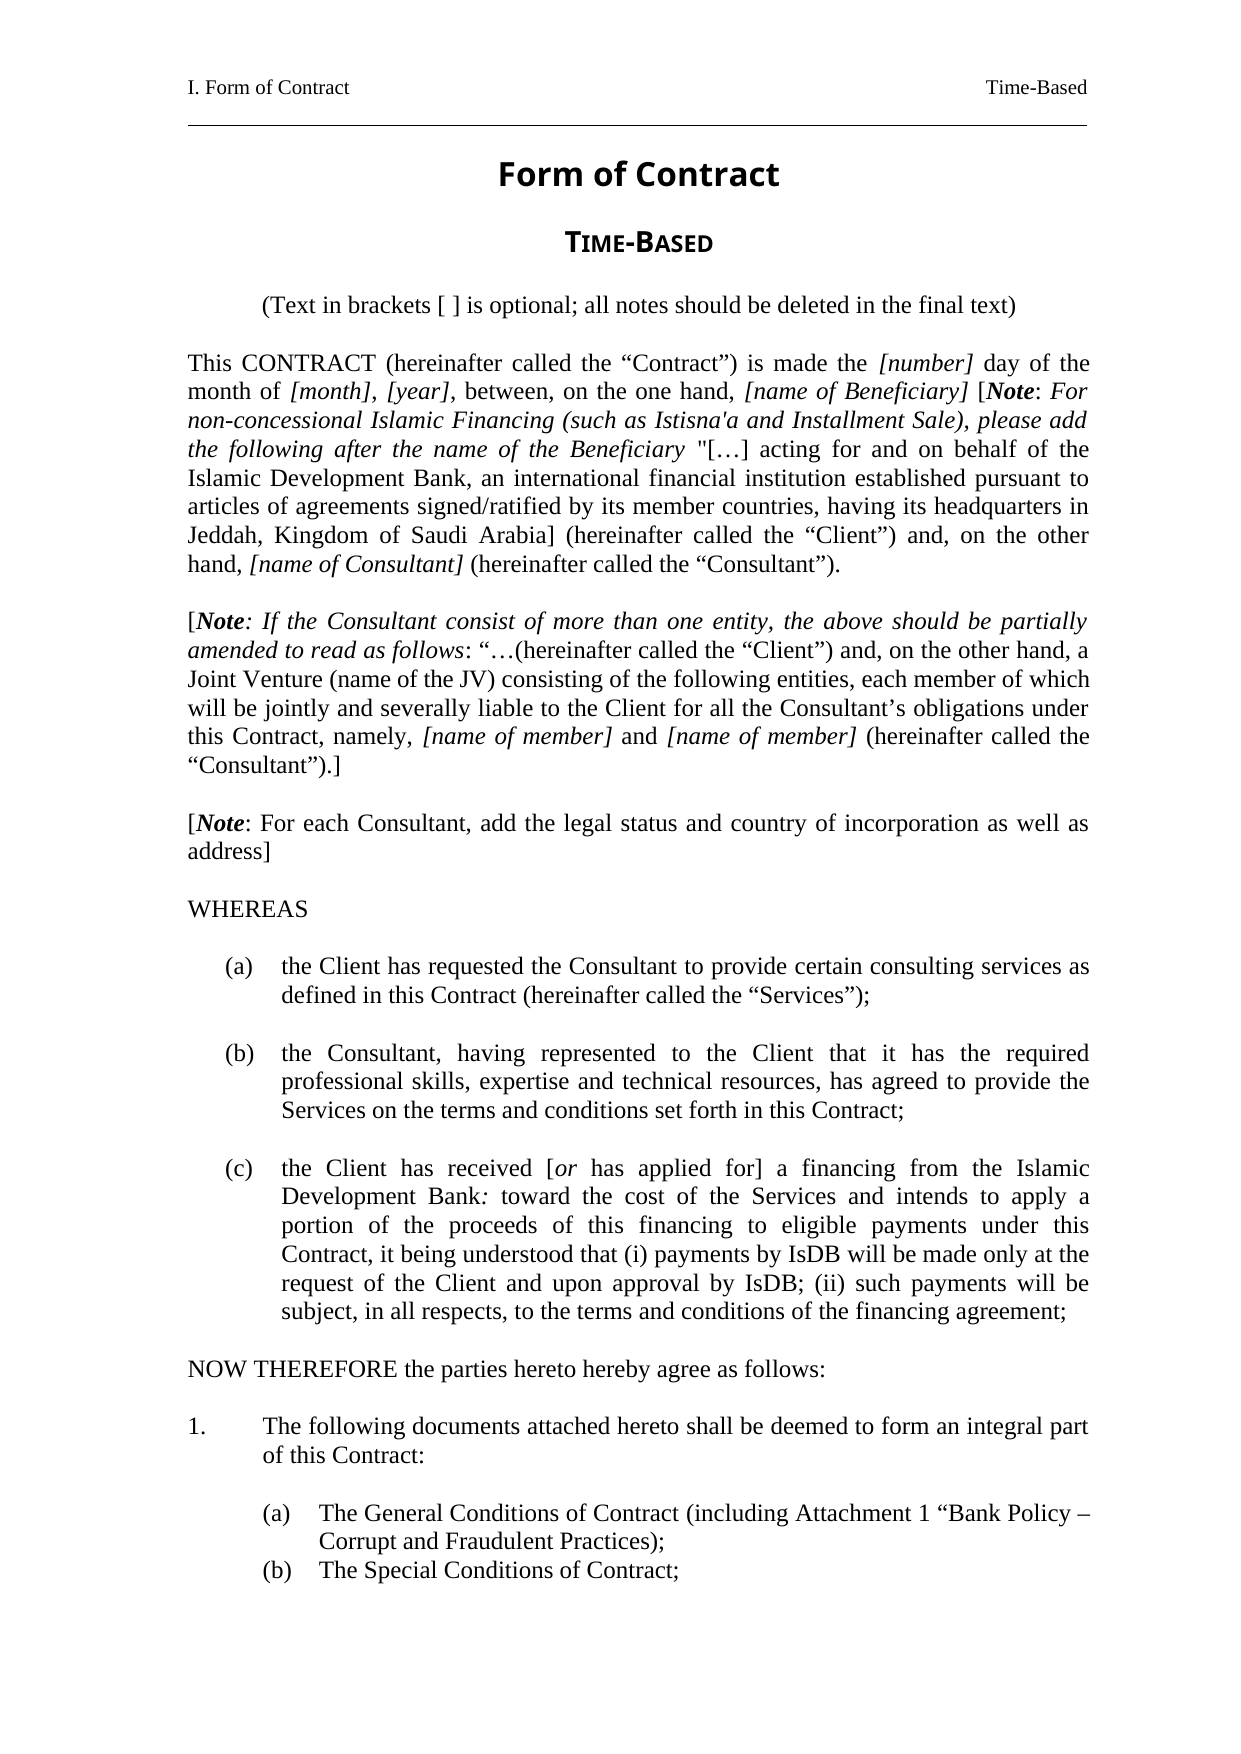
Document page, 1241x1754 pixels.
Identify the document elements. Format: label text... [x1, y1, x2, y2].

text THEREFORE the parties hereto hereby agree as follows: [187, 1354, 1090, 1383]
text (c) the Client has received [or has applied for] a financing from the Islamic Development Bank: toward the cost of the Services and intends to apply a portion of the proceeds of this financing to eligible payments under this Contract, it being understood that (i) payments by IsDB will be made only at the request of the Client and upon approval by IsDB; (ii) such payments will be subject, in all respects, to the terms and conditions of the financing agreement; [225, 1153, 1090, 1325]
text This CONTRACT (hereinafter called the “Contract”) is made the [number] day of the month of [month], [year], between, on the one hand, [name of Beneficiary] [Note: For non-concessional Islamic Financing (such as Istisna'a and Installment Sale), please add the following after the name of the Beneficiary "[…] acting for and on behalf of the Islamic Development Bank, an international financial institution established pursuant to articles of agreements signed/ratified by its member countries, having its headquarters in Jeddah, Kingdom of Saudi Arabia] (hereinafter called the “Client”) and, on the other hand, [name of Consultant] (hereinafter called the “Consultant”). [187, 348, 1090, 578]
text Time-Based [187, 222, 1090, 261]
text Form of Contract [187, 151, 1090, 197]
text [Note: If the Consultant consist of more than one entity, the above should be partially amended to read as follows: “…(hereinafter called the “Client”) and, on the other hand, a Joint Venture (name of the JV) consisting of the following entities, each member of which will be jointly and severally liable to the Client for all the Consultant’s obligations under this Contract, namely, [name of member] and [name of member] (hereinafter called the “Consultant”).] [187, 606, 1090, 779]
text (a) The General Conditions of Contract (including Attachment 1 “Bank Policy – Corrupt and Fraudulent Practices); [262, 1498, 1090, 1555]
text WHEREAS [187, 894, 1090, 923]
text (a) the Client has requested the Consultant to provide certain consulting services as defined in this Contract (hereinafter called the “Services”); [225, 951, 1090, 1009]
text (b) The Special Conditions of Contract; [262, 1555, 1090, 1584]
text [Note: For each Consultant, add the legal status and country of incorporation as well as address] [187, 808, 1090, 865]
text 1. The following documents attached hereto shall be deemed to form an integral part of this Contract: [187, 1411, 1090, 1469]
text (b) the Consultant, having represented to the Client that it has the required professional skills, expertise and technical resources, has agreed to provide the Services on the terms and conditions set forth in this Contract; [225, 1038, 1090, 1124]
text (Text in brackets [ ] is optional; all notes should be deleted in the final text) [187, 290, 1090, 319]
